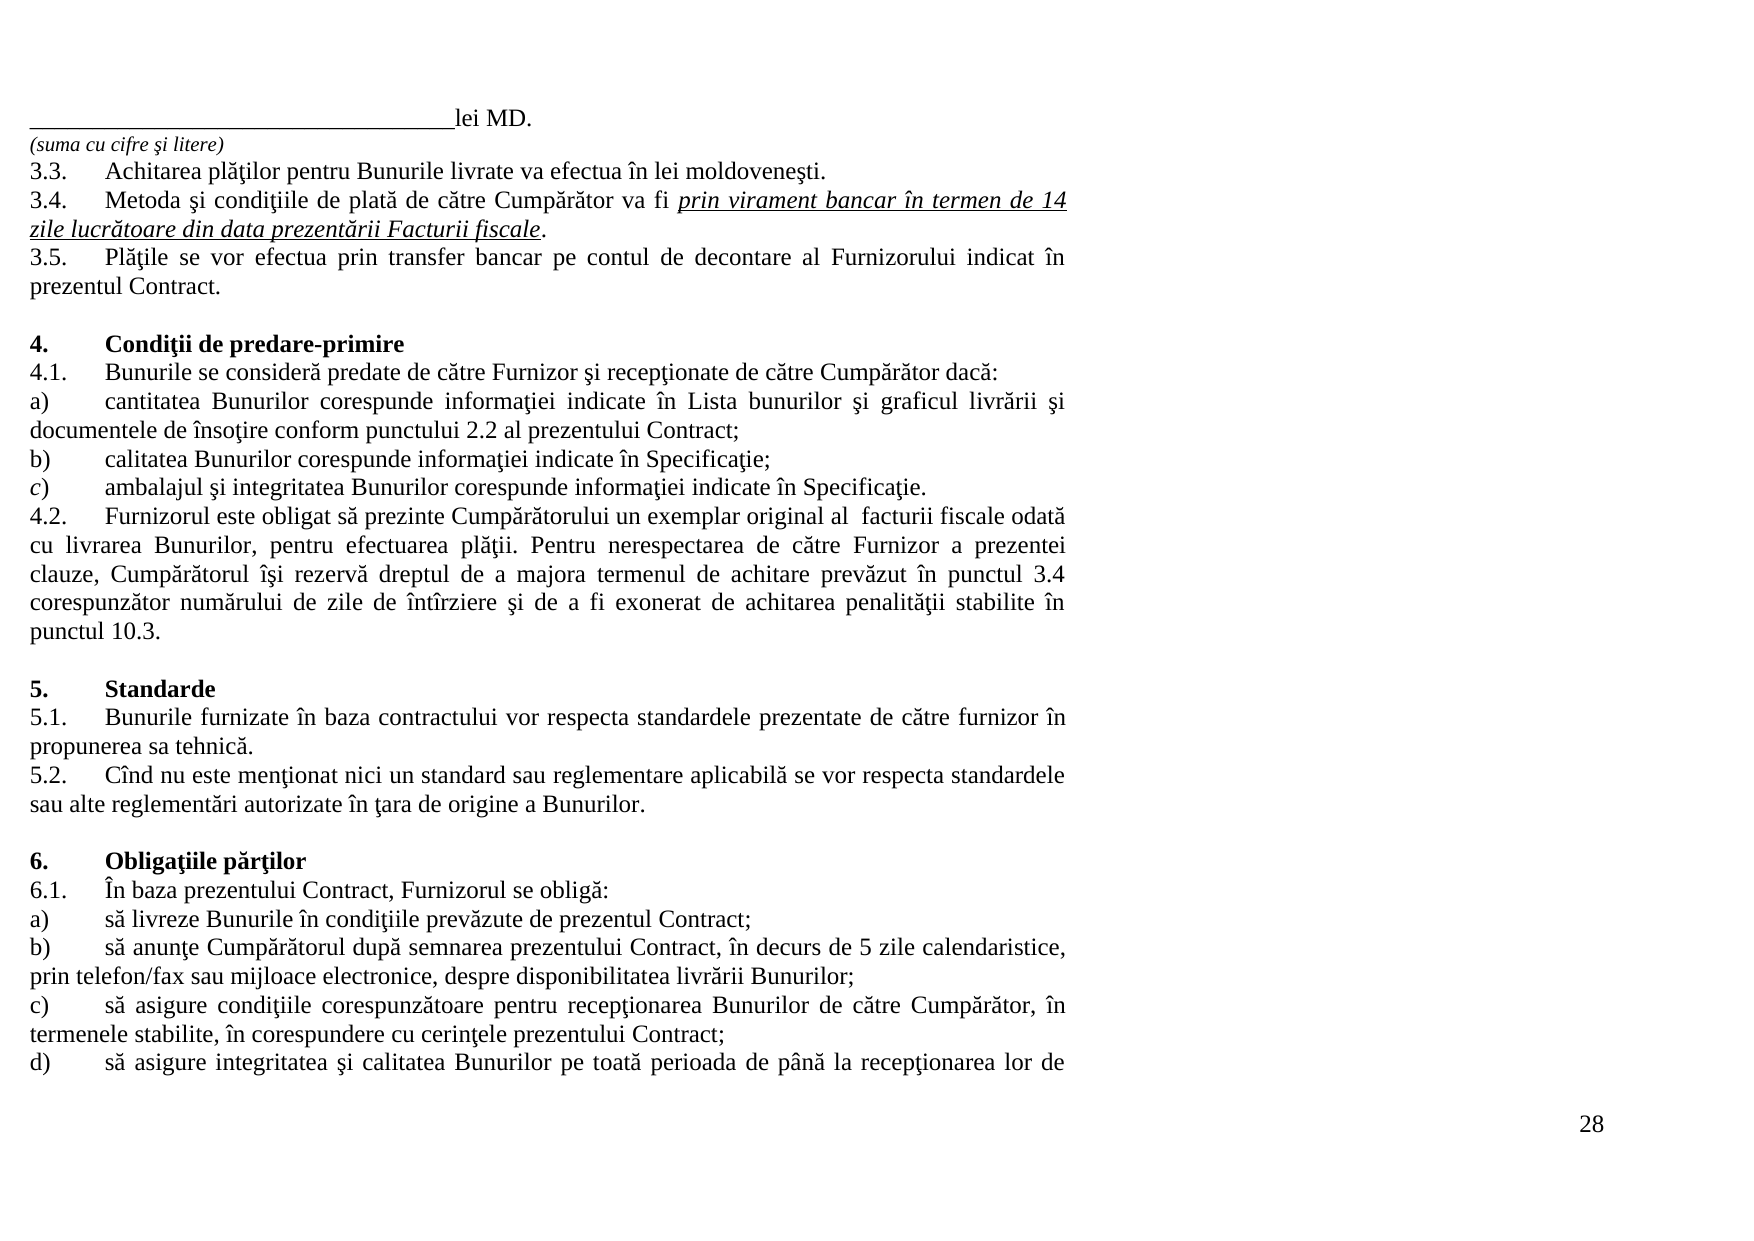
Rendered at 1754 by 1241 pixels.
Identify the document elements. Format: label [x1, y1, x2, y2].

table_header [18, 104, 1078, 1076]
